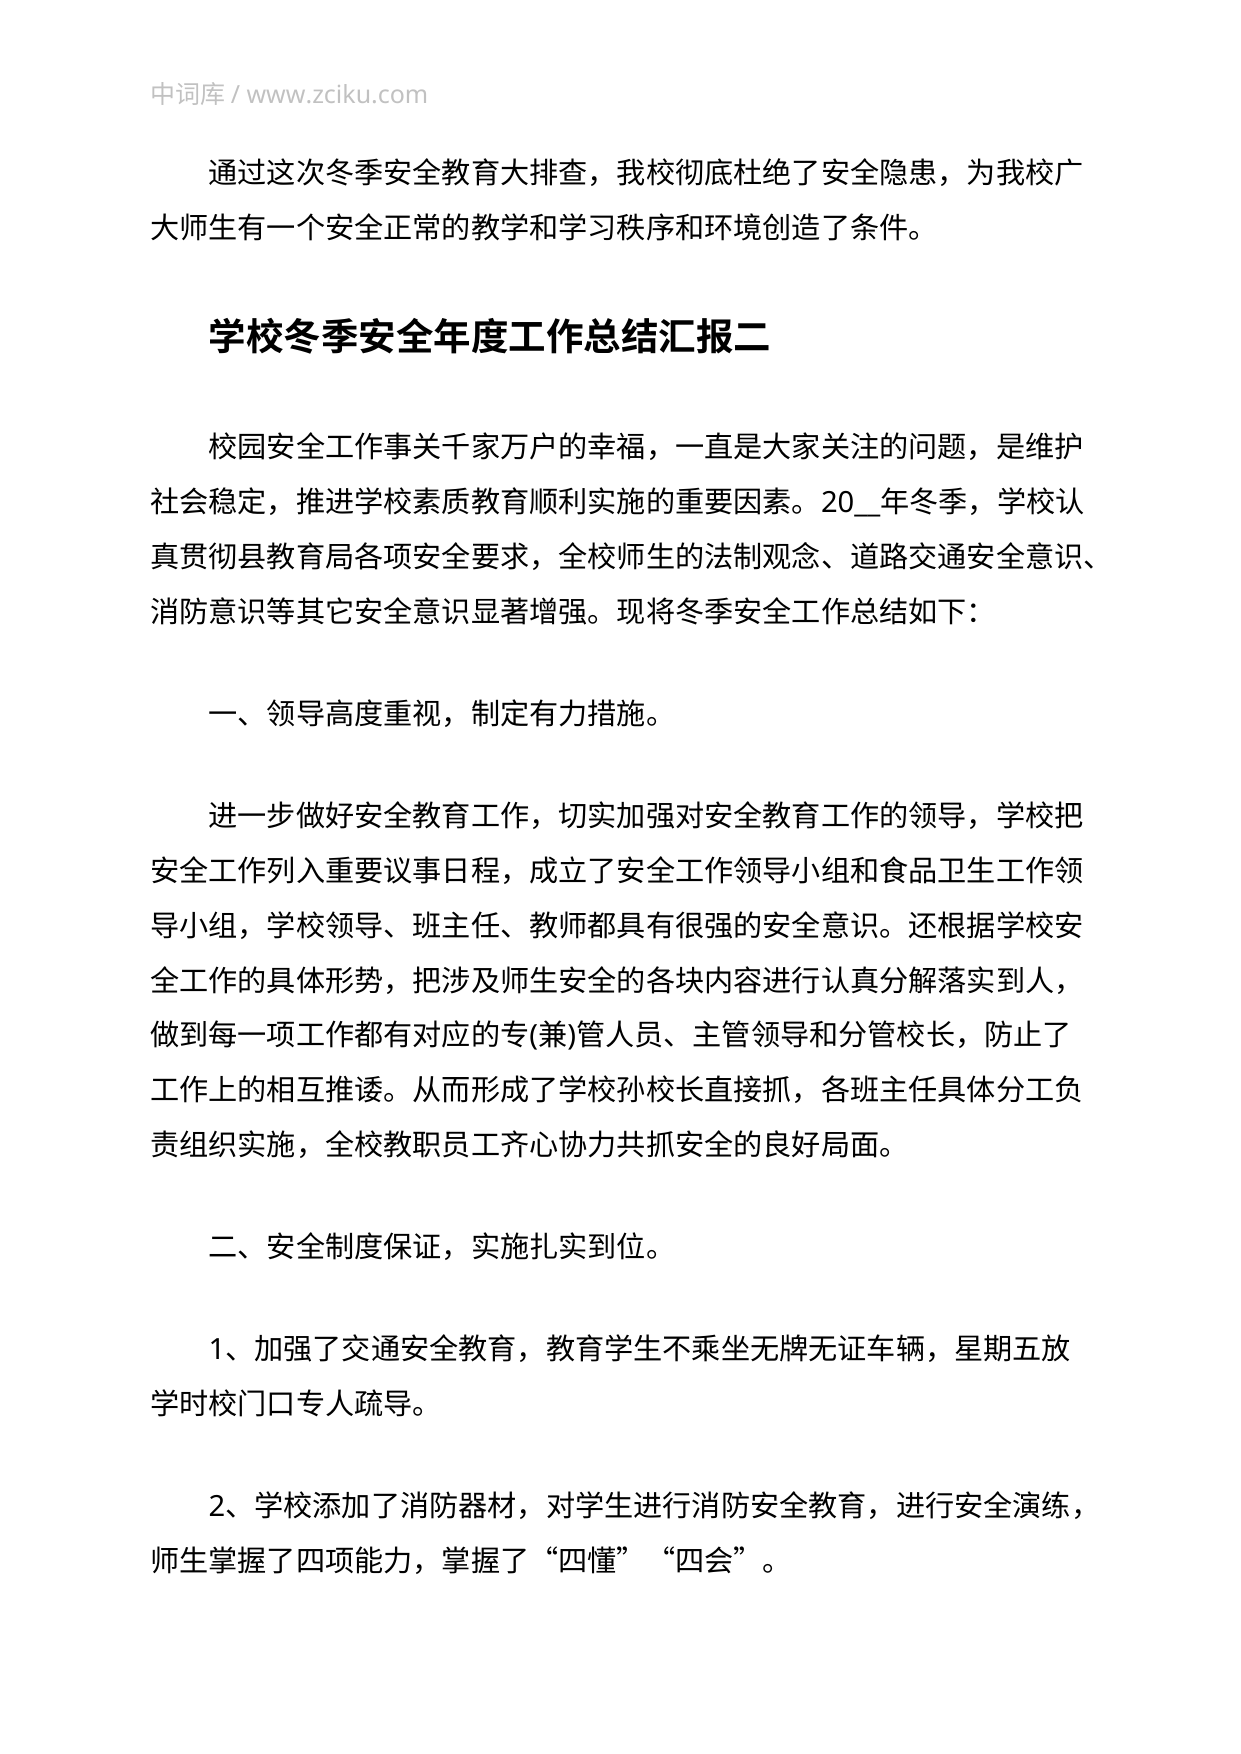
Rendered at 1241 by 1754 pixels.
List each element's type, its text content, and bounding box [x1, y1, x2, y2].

text 学校冬季安全年度工作总结汇报二 [150, 307, 1090, 361]
text 二、安全制度保证，实施扎实到位。 [150, 1224, 1090, 1266]
text 通过这次冬季安全教育大排查，我校彻底杜绝了安全隐患，为我校广大师生有一个安全正常的教学和学习秩序和环境创造了条件。 [150, 150, 1090, 247]
text 校园安全工作事关千家万户的幸福，一直是大家关注的问题，是维护社会稳定，推进学校素质教育顺利实施的重要因素。20__年冬季，学校认真贯彻县教育局各项安全要求，全校师生的法制观念、道路交通安全意识、消防意识等其它安全意识显著增强。现将冬季安全工作总结如下： [150, 424, 1090, 631]
text 进一步做好安全教育工作，切实加强对安全教育工作的领导，学校把安全工作列入重要议事日程，成立了安全工作领导小组和食品卫生工作领导小组，学校领导、班主任、教师都具有很强的安全意识。还根据学校安全工作的具体形势，把涉及师生安全的各块内容进行认真分解落实到人，做到每一项工作都有对应的专(兼)管人员、主管领导和分管校长，防止了工作上的相互推诿。从而形成了学校孙校长直接抓，各班主任具体分工负责组织实施，全校教职员工齐心协力共抓安全的良好局面。 [150, 792, 1090, 1164]
text 2、学校添加了消防器材，对学生进行消防安全教育，进行安全演练，师生掌握了四项能力，掌握了“四懂”“四会”。 [150, 1482, 1090, 1579]
text 1、加强了交通安全教育，教育学生不乘坐无牌无证车辆，星期五放学时校门口专人疏导。 [150, 1325, 1090, 1423]
text 一、领导高度重视，制定有力措施。 [150, 691, 1090, 733]
